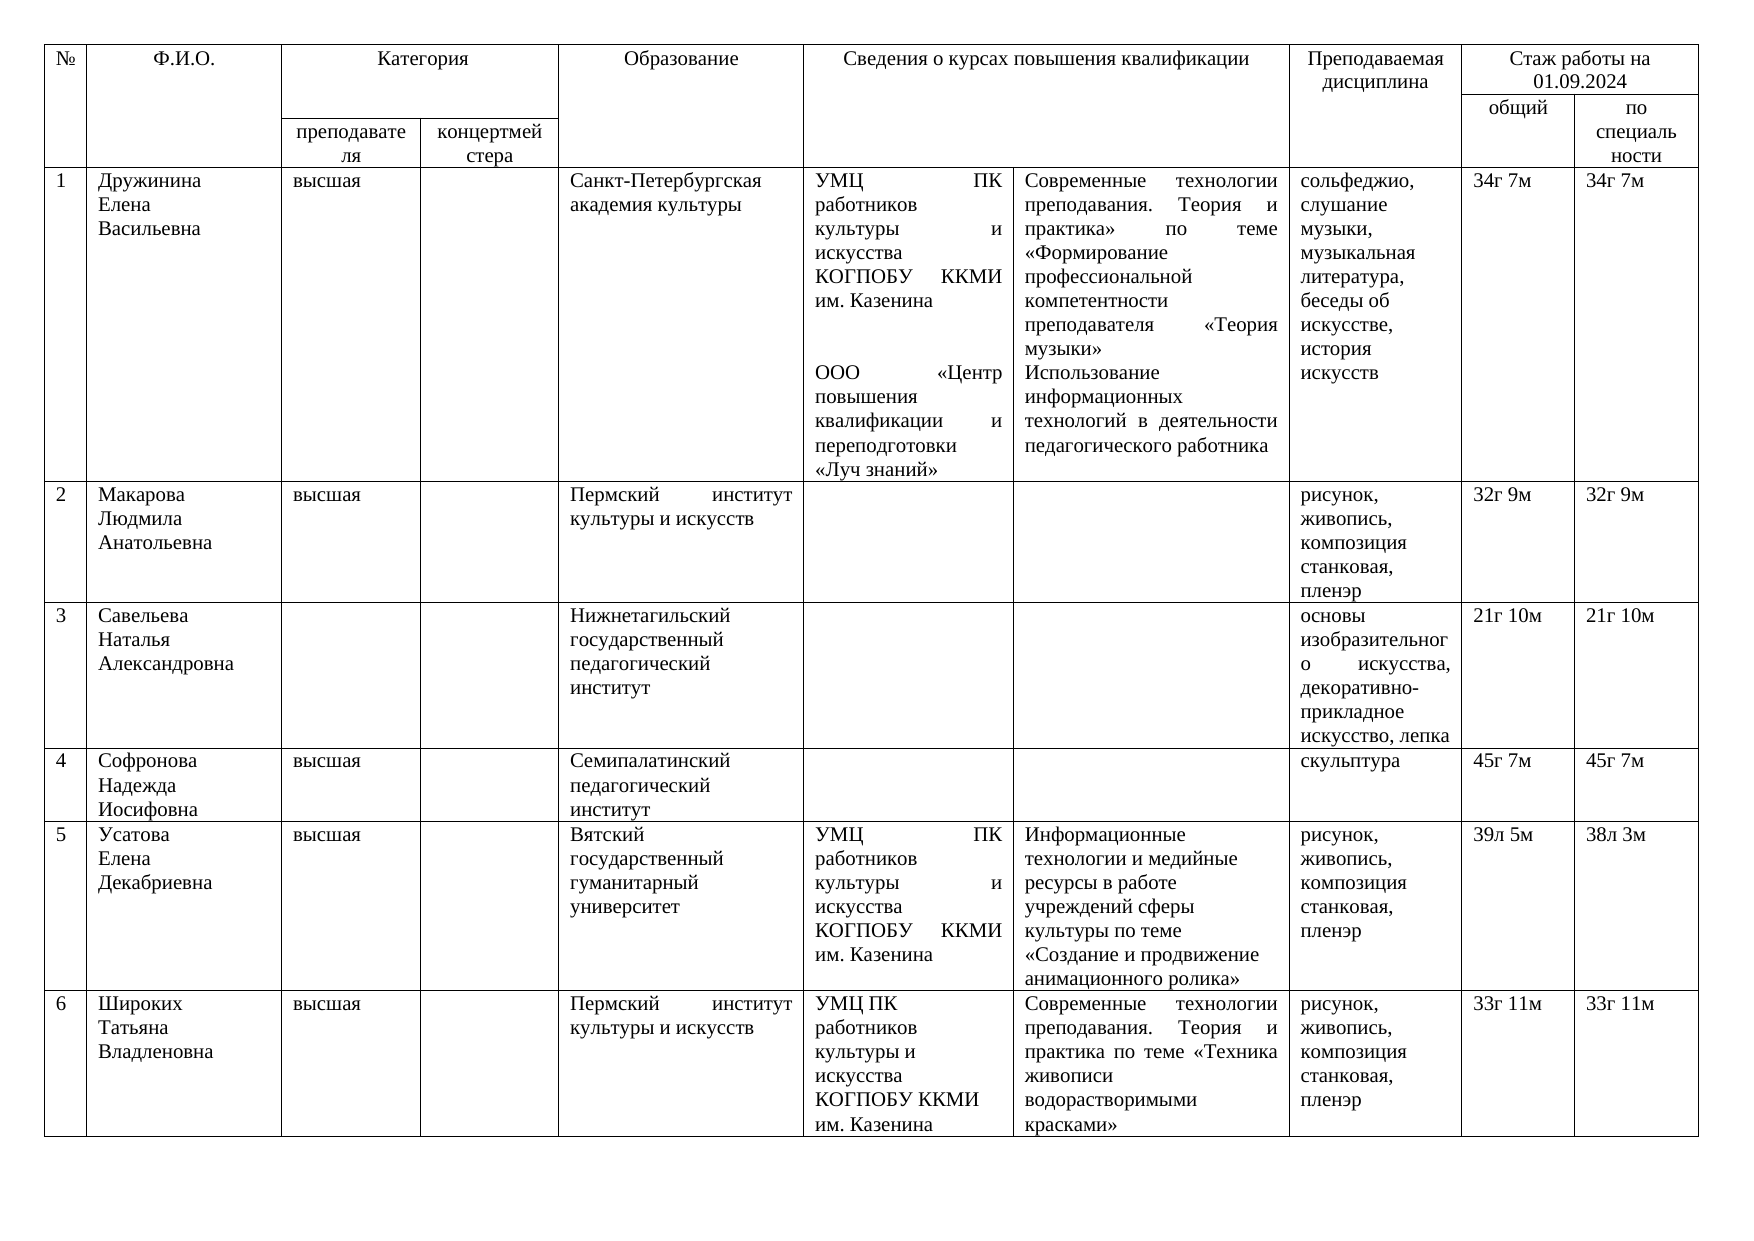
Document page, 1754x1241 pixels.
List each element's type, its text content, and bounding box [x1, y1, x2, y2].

table_cell 4 [45, 749, 86, 821]
table_cell основы изобразительного искусства, декоративно-прикладное искусство, лепка [1290, 603, 1461, 747]
table_cell Усатова Елена Декабриевна [87, 822, 281, 990]
table_header № [45, 45, 86, 167]
table_cell скульптура [1290, 749, 1461, 821]
table_cell 21г 10м [1575, 603, 1698, 747]
table_cell Широких Татьяна Владленовна [87, 991, 281, 1136]
table_cell 45г 7м [1575, 749, 1698, 821]
table_header Стаж работы на 01.09.2024 [1462, 45, 1698, 93]
table_header Сведения о курсах повышения квалификации [804, 45, 1289, 167]
table_cell [421, 749, 558, 821]
table_cell [421, 603, 558, 747]
table_cell 1 [45, 168, 86, 481]
table_cell [421, 991, 558, 1136]
table_cell высшая [282, 482, 420, 602]
table_cell Савельева Наталья Александровна [87, 603, 281, 747]
table_header Преподаваемая дисциплина [1290, 45, 1461, 167]
table_header Образование [559, 45, 803, 167]
table_cell 3 [45, 603, 86, 747]
table_cell преподавателя [282, 119, 420, 167]
table_cell 32г 9м [1575, 482, 1698, 602]
table_cell Современные технологии преподавания. Теория и практика» по теме «Формирование профессиональной компетентности преподавателя «Теория музыки» Использование информационных технологий в деятельности педагогического работника [1014, 168, 1289, 481]
table_cell [1014, 603, 1289, 747]
table_cell 21г 10м [1462, 603, 1574, 747]
table_cell УМЦ ПК работников культуры и искусства КОГПОБУ ККМИ им. Казенина [804, 822, 1013, 990]
table_cell Нижнетагильский государственный педагогический институт [559, 603, 803, 747]
table_cell [1014, 482, 1289, 602]
table_cell высшая [282, 749, 420, 821]
table_cell Пермский институт культуры и искусств [559, 482, 803, 602]
table_cell высшая [282, 822, 420, 990]
table_cell рисунок, живопись, композиция станковая, пленэр [1290, 822, 1461, 990]
table_cell Софронова Надежда Иосифовна [87, 749, 281, 821]
table_cell [421, 822, 558, 990]
table_cell Современные технологии преподавания. Теория и практика по теме «Техника живописи водорастворимыми красками» [1014, 991, 1289, 1136]
table_cell концертмей стера [421, 119, 558, 167]
table_cell Информационные технологии и медийные ресурсы в работе учреждений сферы культуры по теме «Создание и продвижение анимационного ролика» [1014, 822, 1289, 990]
table_cell сольфеджио, слушание музыки, музыкальная литература, беседы об искусстве, история искусств [1290, 168, 1461, 481]
table_cell Дружинина Елена Васильевна [87, 168, 281, 481]
table_cell [421, 168, 558, 481]
table_cell 32г 9м [1462, 482, 1574, 602]
table_cell [282, 603, 420, 747]
table_cell 5 [45, 822, 86, 990]
table_cell 34г 7м [1462, 168, 1574, 481]
table_cell Семипалатинский педагогический институт [559, 749, 803, 821]
table_header Ф.И.О. [87, 45, 281, 167]
table_cell высшая [282, 168, 420, 481]
table_cell Вятский государственный гуманитарный университет [559, 822, 803, 990]
table_cell [1014, 749, 1289, 821]
table_cell [804, 749, 1013, 821]
table_cell Макарова Людмила Анатольевна [87, 482, 281, 602]
table_cell 6 [45, 991, 86, 1136]
table_cell Санкт-Петербургская академия культуры [559, 168, 803, 481]
table_cell 39л 5м [1462, 822, 1574, 990]
table_cell 2 [45, 482, 86, 602]
table_cell УМЦ ПК работников культуры и искусства КОГПОБУ ККМИ им. Казенина ООО «Центр повышения квалификации и переподготовки «Луч знаний» [804, 168, 1013, 481]
table_cell УМЦ ПК работников культуры и искусства КОГПОБУ ККМИ им. Казенина [804, 991, 1013, 1136]
table_cell [421, 482, 558, 602]
table_cell рисунок, живопись, композиция станковая, пленэр [1290, 991, 1461, 1136]
table_cell [804, 603, 1013, 747]
table_cell 33г 11м [1462, 991, 1574, 1136]
table_header Категория [282, 45, 558, 117]
table_cell Пермский институт культуры и искусств [559, 991, 803, 1136]
table_cell 38л 3м [1575, 822, 1698, 990]
table_cell [804, 482, 1013, 602]
table_cell рисунок, живопись, композиция станковая, пленэр [1290, 482, 1461, 602]
table_cell 34г 7м [1575, 168, 1698, 481]
table_cell по специаль ности [1575, 95, 1698, 167]
table_cell 33г 11м [1575, 991, 1698, 1136]
table_cell общий [1462, 95, 1574, 167]
table_cell высшая [282, 991, 420, 1136]
table_cell 45г 7м [1462, 749, 1574, 821]
